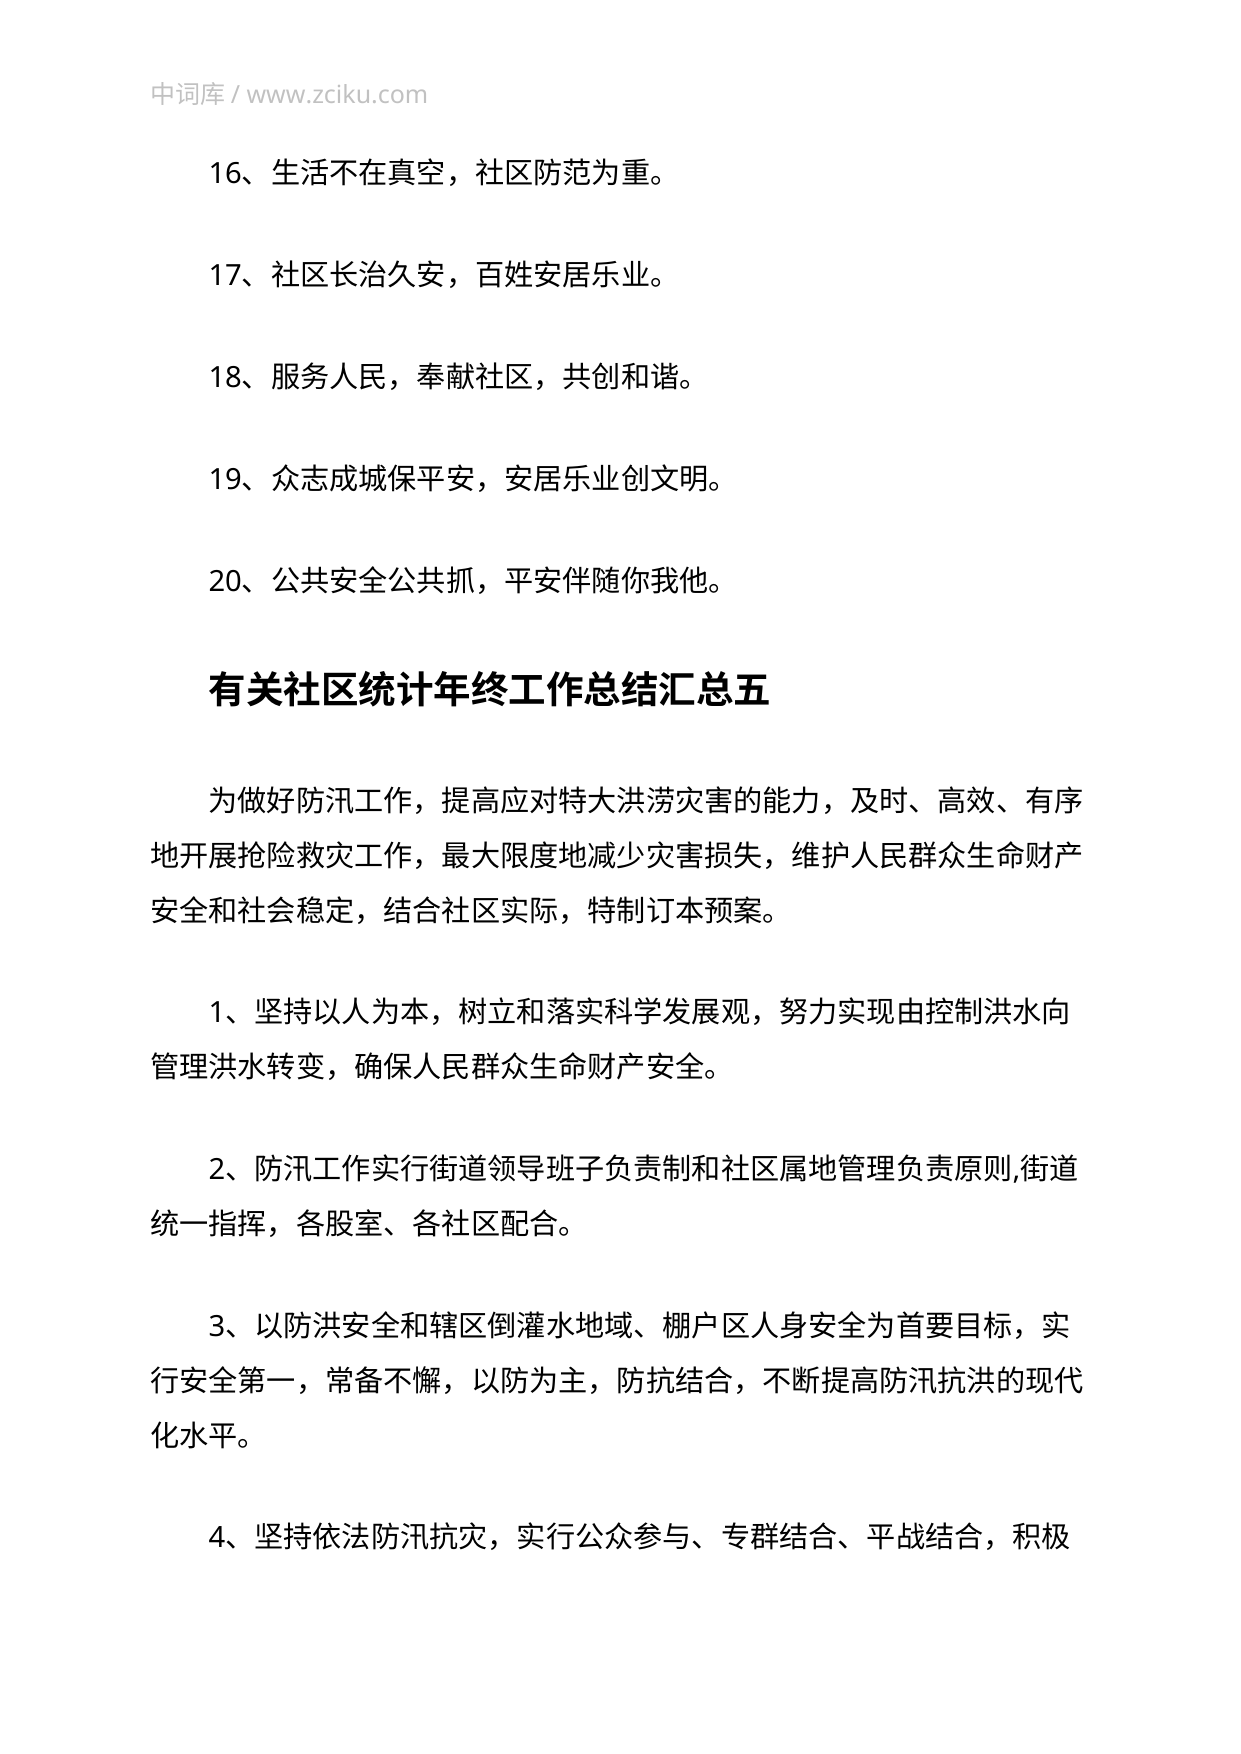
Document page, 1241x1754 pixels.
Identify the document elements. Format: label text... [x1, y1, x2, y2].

text 3、以防洪安全和辖区倒灌水地域、棚户区人身安全为首要目标，实行安全第一，常备不懈，以防为主，防抗结合，不断提高防汛抗洪的现代化水平。 [150, 1302, 1090, 1454]
text 17、社区长治久安，百姓安居乐业。 [150, 252, 1090, 294]
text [150, 1514, 1090, 1556]
text 1、坚持以人为本，树立和落实科学发展观，努力实现由控制洪水向管理洪水转变，确保人民群众生命财产安全。 [150, 989, 1090, 1086]
text 有关社区统计年终工作总结汇总五 [150, 660, 1090, 714]
text 20、公共安全公共抓，平安伴随你我他。 [150, 558, 1090, 600]
text 18、服务人民，奉献社区，共创和谐。 [150, 354, 1090, 396]
text 2、防汛工作实行街道领导班子负责制和社区属地管理负责原则,街道统一指挥，各股室、各社区配合。 [150, 1146, 1090, 1243]
text 19、众志成城保平安，安居乐业创文明。 [150, 456, 1090, 498]
text 为做好防汛工作，提高应对特大洪涝灾害的能力，及时、高效、有序地开展抢险救灾工作，最大限度地减少灾害损失，维护人民群众生命财产安全和社会稳定，结合社区实际，特制订本预案。 [150, 777, 1090, 929]
text 16、生活不在真空，社区防范为重。 [150, 150, 1090, 192]
